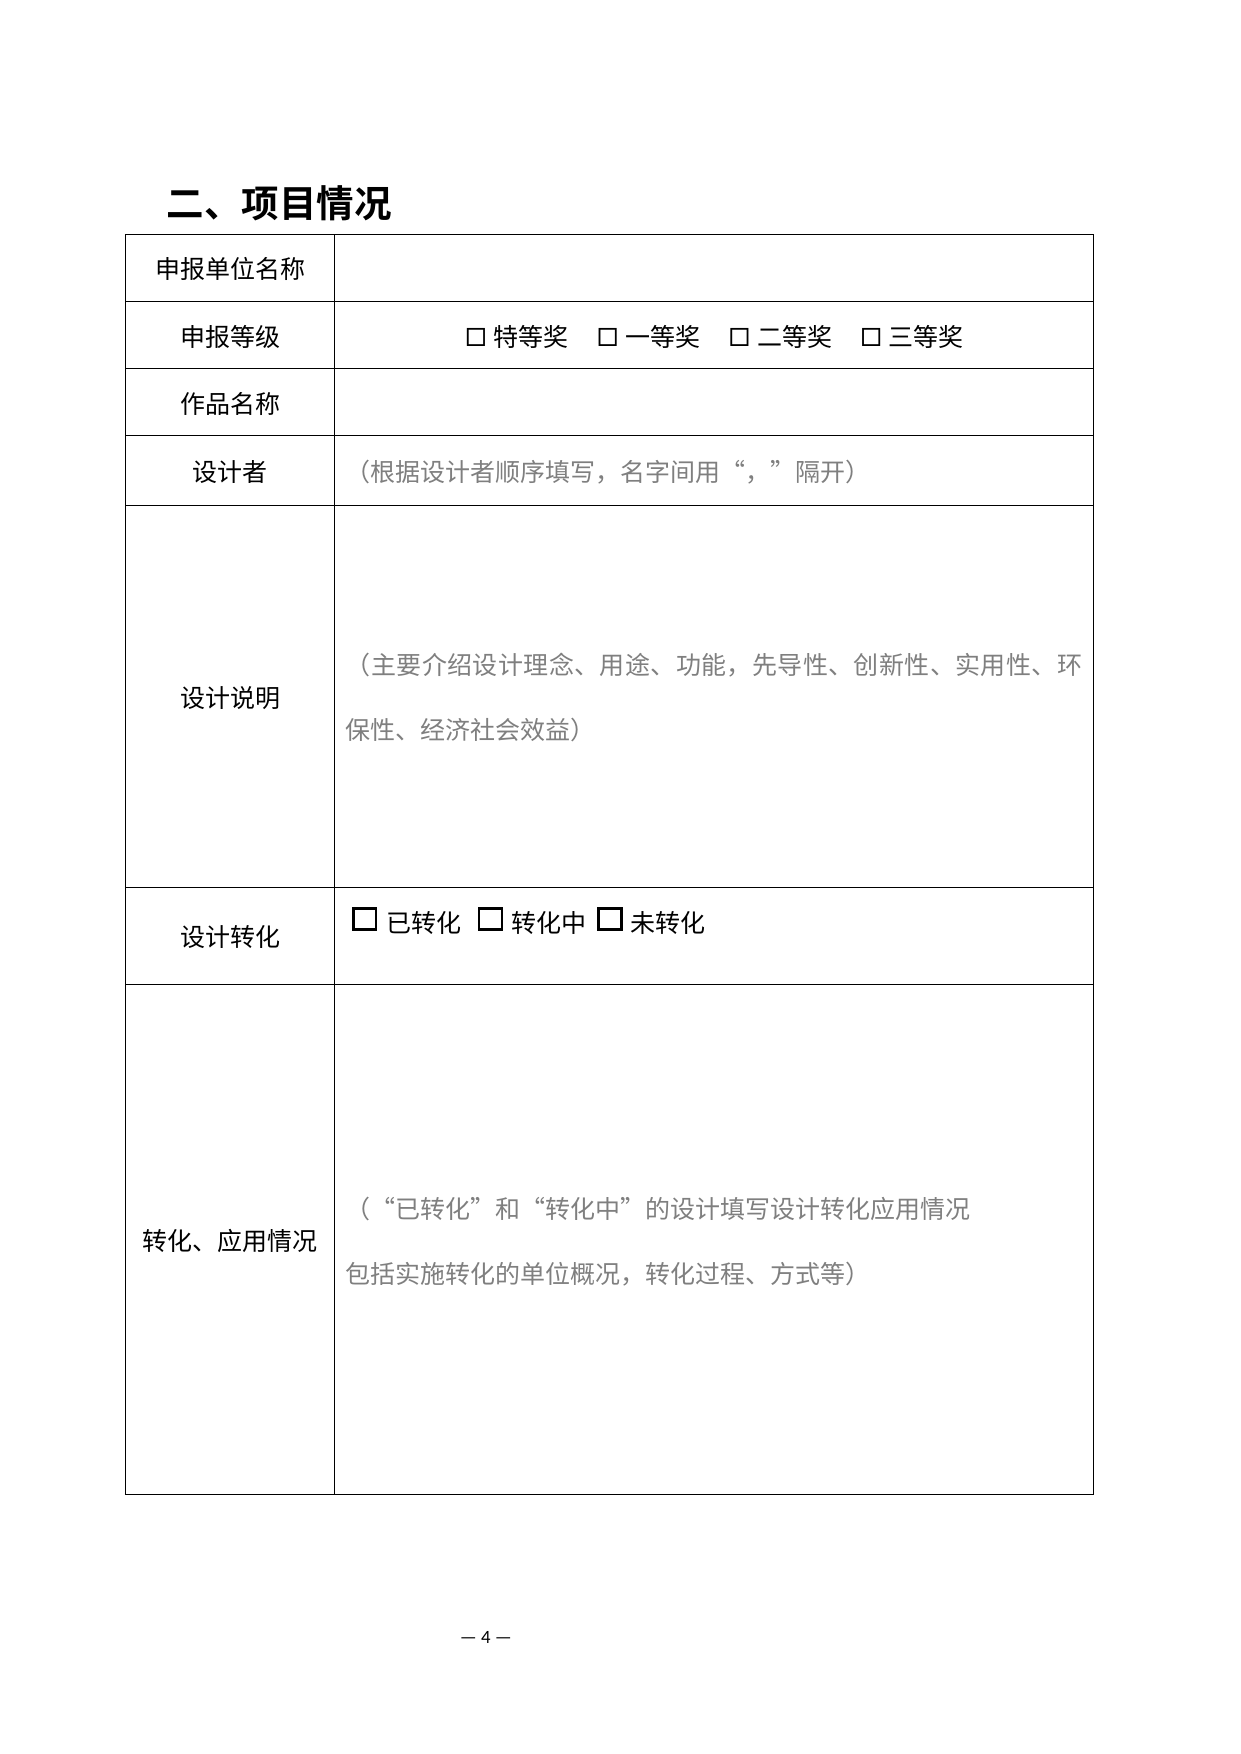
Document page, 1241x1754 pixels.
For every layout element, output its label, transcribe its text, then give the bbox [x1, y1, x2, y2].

table_cell 作品名称 [126, 369, 334, 435]
table_cell 转化、应用情况 [126, 985, 334, 1494]
table_cell （根据设计者顺序填写，名字间用“，”隔开） [335, 436, 1093, 505]
table_cell 设计者 [126, 436, 334, 505]
table_cell 特等奖 一等奖 二等奖 三等奖 [335, 302, 1093, 368]
table_header [335, 235, 1093, 301]
table_cell （“已转化”和“转化中”的设计填写设计转化应用情况 包括实施转化的单位概况，转化过程、方式等） [335, 985, 1093, 1494]
table_cell （主要介绍设计理念、用途、功能，先导性、创新性、实用性、环保性、经济社会效益） [335, 506, 1093, 887]
list 二、项目情况 [167, 169, 1053, 234]
table_cell 设计说明 [126, 506, 334, 887]
table_cell 已转化 转化中 未转化 [335, 888, 1093, 984]
table_cell 设计转化 [126, 888, 334, 984]
table_cell 申报等级 [126, 302, 334, 368]
table_header 申报单位名称 [126, 235, 334, 301]
table_cell [335, 369, 1093, 435]
